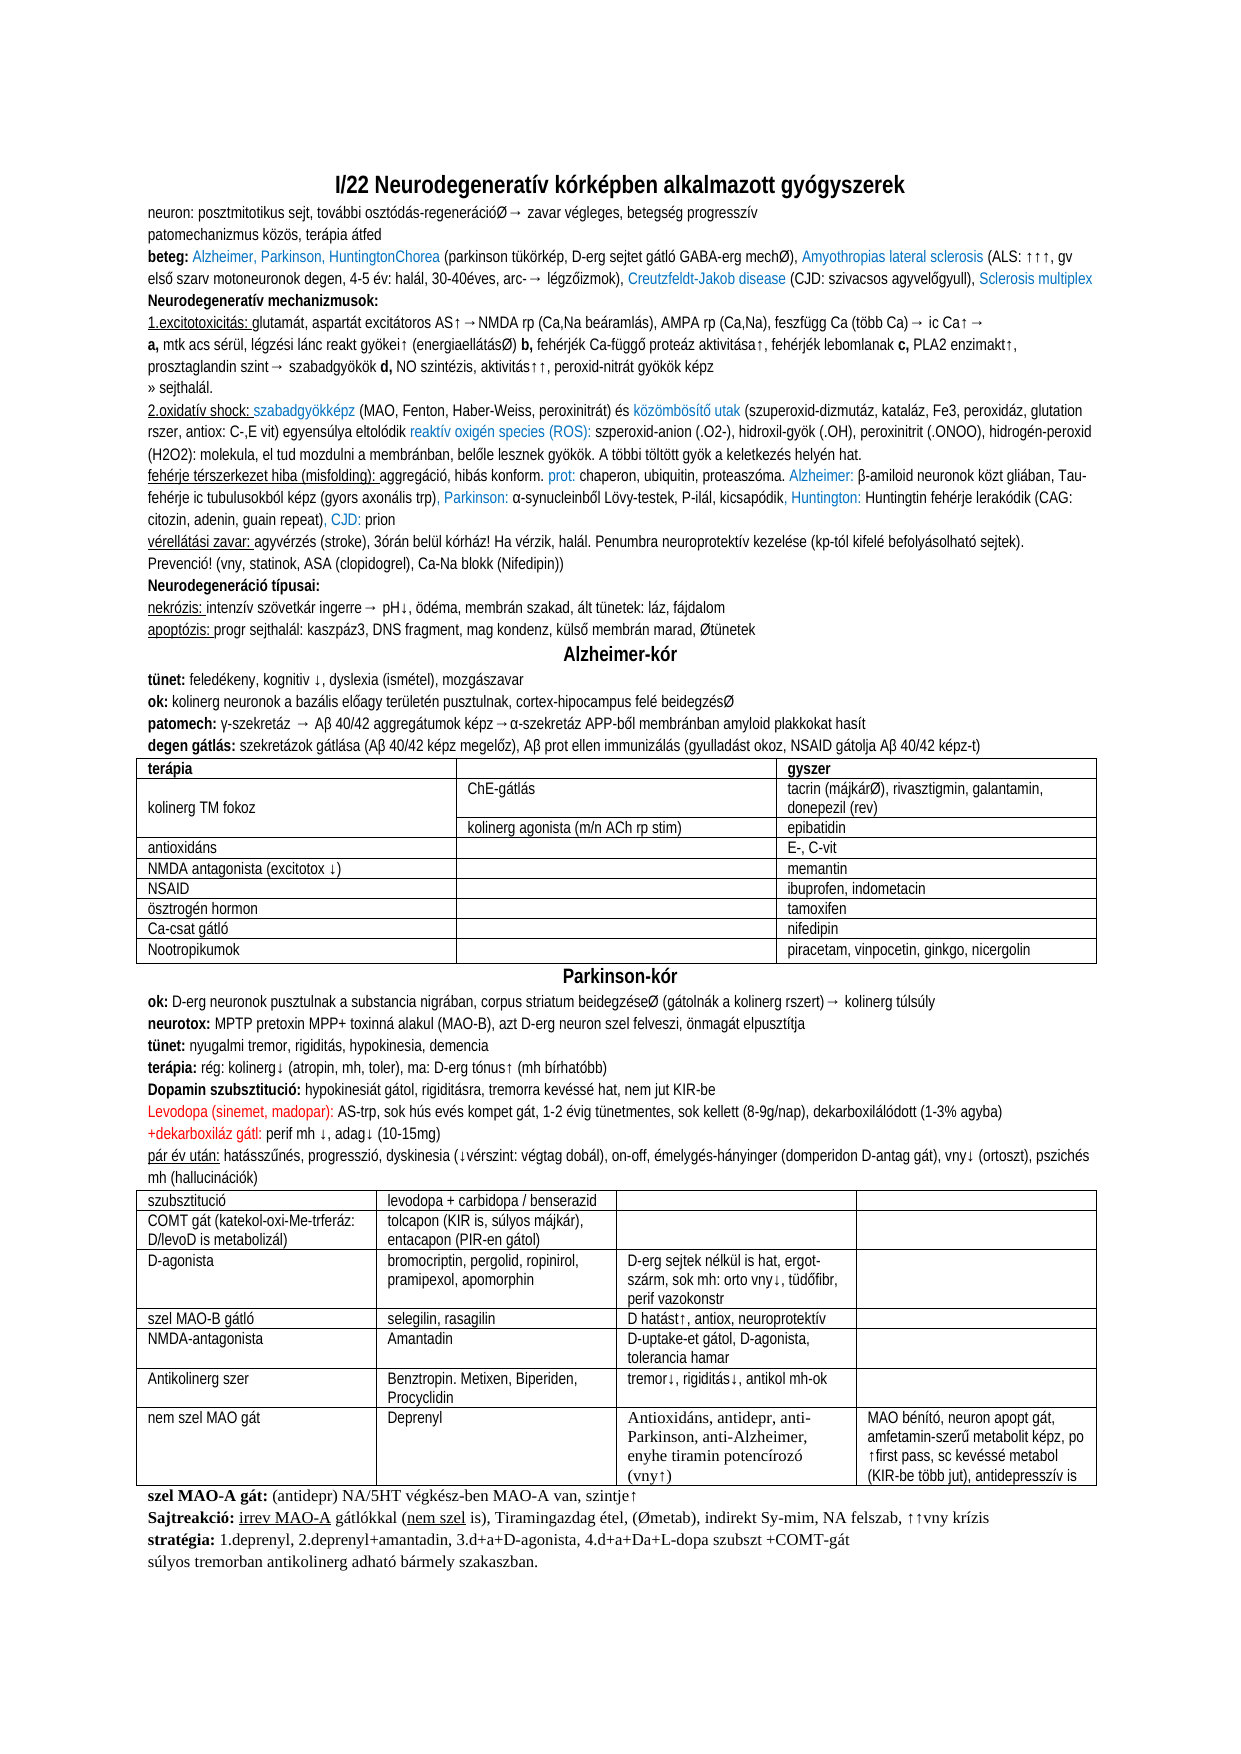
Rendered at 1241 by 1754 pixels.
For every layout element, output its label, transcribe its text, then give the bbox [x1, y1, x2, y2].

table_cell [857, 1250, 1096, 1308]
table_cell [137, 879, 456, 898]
text Neurodegeneratív mechanizmusok: [148, 290, 1093, 309]
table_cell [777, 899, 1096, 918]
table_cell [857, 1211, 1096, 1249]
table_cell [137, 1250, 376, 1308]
text 2.oxidatív shock: szabadgyökképz (MAO, Fenton, Haber-Weiss, peroxinitrát) és közömbösítő utak (szuperoxid-dizmutáz, kataláz, Fe3, peroxidáz, glutation rszer, antiox: C-,E vit) egyensúlya eltolódik reaktív oxigén species (ROS): szperoxid-anion (.O2-), hidroxil-gyök (.OH), peroxinitrit (.ONOO), hidrogén-peroxid (H2O2): molekula, el tud mozdulni a membránban, belőle lesznek gyökök. A többi töltött gyök a keletkezés helyén hat. [148, 400, 1093, 463]
text ok: kolinerg neuronok a bazális előagy területén pusztulnak, cortex-hipocampus felé beidegzésØ [148, 692, 1093, 711]
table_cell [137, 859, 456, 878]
text Levodopa (sinemet, madopar): AS-trp, sok hús evés kompet gát, 1-2 évig tünetmentes, sok kellett (8-9g/nap), dekarboxilálódott (1-3% agyba) [148, 1102, 1093, 1121]
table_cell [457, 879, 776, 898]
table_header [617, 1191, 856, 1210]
text patomech: γ-szekretáz → Aβ 40/42 aggregátumok képz→α-szekretáz APP-ből membránban amyloid plakkokat hasít [148, 713, 1093, 733]
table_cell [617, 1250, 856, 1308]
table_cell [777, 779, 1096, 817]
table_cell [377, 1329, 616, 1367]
text stratégia: 1.deprenyl, 2.deprenyl+amantadin, 3.d+a+D-agonista, 4.d+a+Da+L-dopa szubszt +COMT-gát [148, 1529, 1093, 1549]
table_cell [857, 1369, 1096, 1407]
text nekrózis: intenzív szövetkár ingerre→ pH↓, ödéma, membrán szakad, ált tünetek: láz, fájdalom [148, 598, 1093, 617]
text neurotox: MPTP pretoxin MPP+ toxinná alakul (MAO-B), azt D-erg neuron szel felveszi, önmagát elpusztítja [148, 1014, 1093, 1033]
text I/22 Neurodegeneratív kórképben alkalmazott gyógyszerek [148, 169, 1093, 198]
text Neurodegeneráció típusai: [148, 576, 1093, 595]
text terápia: rég: kolinerg↓ (atropin, mh, toler), ma: D-erg tónus↑ (mh bírhatóbb) [148, 1058, 1093, 1077]
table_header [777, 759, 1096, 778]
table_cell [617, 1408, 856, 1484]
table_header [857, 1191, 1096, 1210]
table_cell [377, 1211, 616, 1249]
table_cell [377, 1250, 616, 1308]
text a, mtk acs sérül, légzési lánc reakt gyökei↑ (energiaellátásØ) b, fehérjék Ca-függő proteáz aktivitása↑, fehérjék lebomlanak c, PLA2 enzimakt↑, prosztaglandin szint→ szabadgyökök d, NO szintézis, aktivitás↑↑, peroxid-nitrát gyökök képz [148, 334, 1093, 376]
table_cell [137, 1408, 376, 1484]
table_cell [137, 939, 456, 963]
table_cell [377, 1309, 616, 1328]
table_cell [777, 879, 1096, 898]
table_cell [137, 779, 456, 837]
text Parkinson-kór [148, 964, 1093, 988]
text Sajtreakció: irrev MAO-A gátlókkal (nem szel is), Tiramingazdag étel, (Ømetab), indirekt Sy-mim, NA felszab, ↑↑vny krízis [148, 1507, 1093, 1527]
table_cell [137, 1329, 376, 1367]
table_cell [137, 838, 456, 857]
text beteg: Alzheimer, Parkinson, HuntingtonChorea (parkinson tükörkép, D-erg sejtet gátló GABA-erg mechØ), Amyothropias lateral sclerosis (ALS: ↑↑↑, gv első szarv motoneuronok degen, 4-5 év: halál, 30-40éves, arc-→ légzőizmok), Creutzfeldt-Jakob disease (CJD: szivacsos agyvelőgyull), Sclerosis multiplex [148, 246, 1093, 288]
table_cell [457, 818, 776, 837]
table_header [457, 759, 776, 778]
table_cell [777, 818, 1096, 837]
text pár év után: hatásszűnés, progresszió, dyskinesia (↓vérszint: végtag dobál), on-off, émelygés-hányinger (domperidon D-antag gát), vny↓ (ortoszt), pszichés mh (hallucinációk) [148, 1146, 1093, 1187]
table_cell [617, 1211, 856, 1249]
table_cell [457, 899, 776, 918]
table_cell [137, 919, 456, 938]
text degen gátlás: szekretázok gátlása (Aβ 40/42 képz megelőz), Aβ prot ellen immunizálás (gyulladást okoz, NSAID gátolja Aβ 40/42 képz-t) [148, 736, 1093, 755]
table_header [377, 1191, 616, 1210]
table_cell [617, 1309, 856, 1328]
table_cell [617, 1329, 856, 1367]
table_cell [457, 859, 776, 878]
text súlyos tremorban antikolinerg adható bármely szakaszban. [148, 1551, 1093, 1571]
text neuron: posztmitotikus sejt, további osztódás-regenerációØ→ zavar végleges, betegség progresszív [148, 202, 1093, 222]
text szel MAO-A gát: (antidepr) NA/5HT végkész-ben MAO-A van, szintje↑ [148, 1486, 1093, 1505]
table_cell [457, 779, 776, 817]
text apoptózis: progr sejthalál: kaszpáz3, DNS fragment, mag kondenz, külső membrán marad, Øtünetek [148, 620, 1093, 639]
text +dekarboxiláz gátl: perif mh ↓, adag↓ (10-15mg) [148, 1124, 1093, 1143]
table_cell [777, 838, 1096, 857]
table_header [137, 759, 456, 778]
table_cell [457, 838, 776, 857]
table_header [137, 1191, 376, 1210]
text fehérje térszerkezet hiba (misfolding): aggregáció, hibás konform. prot: chaperon, ubiquitin, proteaszóma. Alzheimer: β-amiloid neuronok közt gliában, Tau-fehérje ic tubulusokból képz (gyors axonális trp), Parkinson: α-synucleinből Lövy-testek, P-ilál, kicsapódik, Huntington: Huntingtin fehérje lerakódik (CAG: citozin, adenin, guain repeat), CJD: prion [148, 466, 1093, 529]
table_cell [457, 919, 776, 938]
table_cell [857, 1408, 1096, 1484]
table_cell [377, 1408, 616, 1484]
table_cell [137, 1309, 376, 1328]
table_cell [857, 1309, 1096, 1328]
text patomechanizmus közös, terápia átfed [148, 224, 1093, 244]
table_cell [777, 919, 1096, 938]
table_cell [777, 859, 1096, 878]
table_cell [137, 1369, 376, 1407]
text Alzheimer-kór [148, 642, 1093, 666]
text ok: D-erg neuronok pusztulnak a substancia nigrában, corpus striatum beidegzéseØ (gátolnák a kolinerg rszert)→ kolinerg túlsúly [148, 992, 1093, 1011]
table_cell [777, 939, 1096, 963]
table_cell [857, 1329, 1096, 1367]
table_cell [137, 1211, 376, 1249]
text » sejthalál. [148, 378, 1093, 397]
text 1.excitotoxicitás: glutamát, aspartát excitátoros AS↑→NMDA rp (Ca,Na beáramlás), AMPA rp (Ca,Na), feszfügg Ca (több Ca)→ ic Ca↑→ [148, 312, 1093, 332]
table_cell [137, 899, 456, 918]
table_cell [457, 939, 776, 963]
text vérellátási zavar: agyvérzés (stroke), 3órán belül kórház! Ha vérzik, halál. Penumbra neuroprotektív kezelése (kp-tól kifelé befolyásolható sejtek). Prevenció! (vny, statinok, ASA (clopidogrel), Ca-Na blokk (Nifedipin)) [148, 532, 1093, 573]
text tünet: feledékeny, kognitiv ↓, dyslexia (ismétel), mozgászavar [148, 669, 1093, 689]
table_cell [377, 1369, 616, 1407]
text tünet: nyugalmi tremor, rigiditás, hypokinesia, demencia [148, 1036, 1093, 1055]
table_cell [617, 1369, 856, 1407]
text Dopamin szubsztitució: hypokinesiát gátol, rigiditásra, tremorra kevéssé hat, nem jut KIR-be [148, 1080, 1093, 1099]
